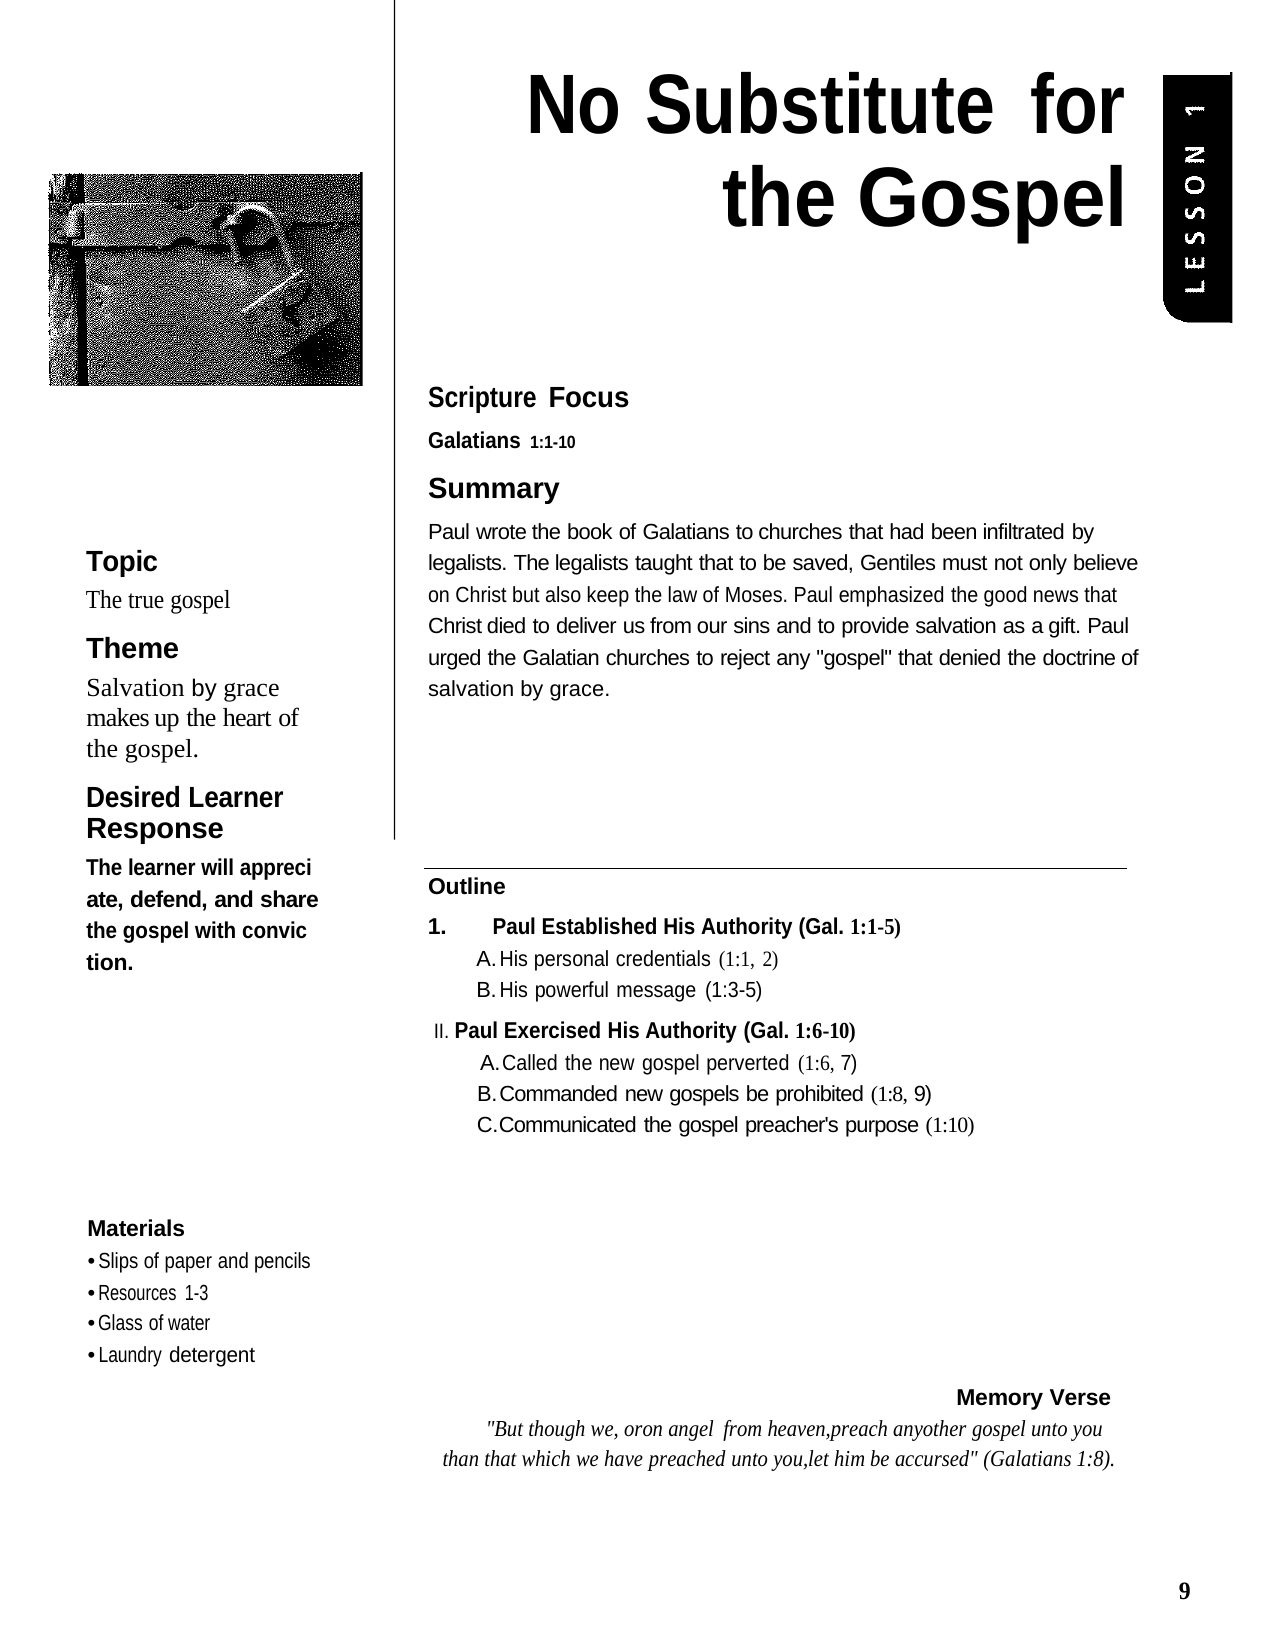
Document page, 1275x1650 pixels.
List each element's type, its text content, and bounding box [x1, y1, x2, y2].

subtitle Outline [428, 873, 1244, 899]
text the Gospel [417, 152, 1128, 245]
text 9 [37, 1576, 1190, 1605]
subtitle Materials [87, 1215, 316, 1242]
list Laundry detergent [87, 1342, 316, 1367]
list Glass of water [87, 1310, 316, 1335]
subtitle Memory Verse [956, 1384, 1244, 1410]
subtitle No Substitute for [417, 60, 1125, 152]
picture [1163, 72, 1233, 323]
text The true gospel [86, 584, 368, 614]
list Communicated the gospel preacher's purpose (1:10) [477, 1112, 1244, 1137]
subtitle Theme [86, 631, 368, 664]
list His personal credentials (1:1, 2) [476, 946, 1244, 971]
subtitle Topic [86, 544, 368, 577]
list Resources 1-3 [87, 1279, 316, 1304]
list Paul Established His Authority (Gal. 1:1-5) [428, 913, 1244, 940]
picture [48, 172, 363, 386]
text "But though we, oron angel from heaven,preach anyother gospel unto you than that which we have preached unto you,let him be accursed" (Galatians 1:8). [442, 1414, 1132, 1471]
list Commanded new gospels be prohibited (1:8, 9) [477, 1081, 1244, 1107]
list His powerful message (1:3-5) [476, 977, 1244, 1003]
subtitle Summary [428, 471, 1244, 505]
text Galatians 1:1-10 [428, 427, 1244, 453]
text Salvation by grace makes up the heart of the gospel. [86, 672, 320, 763]
subtitle Scripture Focus [428, 380, 1244, 414]
subtitle II. Paul Exercised His Authority (Gal. 1:6-10) [417, 1017, 856, 1043]
list Called the new gospel perverted (1:6, 7) [417, 1049, 858, 1075]
subtitle Desired Learner Response [86, 782, 368, 844]
text The learner will appreci­ ate, defend, and share the gospel with convic­ tion. [86, 854, 320, 975]
list Slips of paper and pencils [87, 1248, 316, 1273]
text Paul wrote the book of Galatians to churches that had been infiltrated by legalists. The legalists taught that to be saved, Gentiles must not only believe on Christ but also keep the law of Moses. Paul emphasized the good news that Christ died to deliver us from our sins and to provide salvation as a gift. Paul urged the Galatian churches to reject any "gospel" that denied the doctrine of salvation by grace. [428, 518, 1140, 701]
